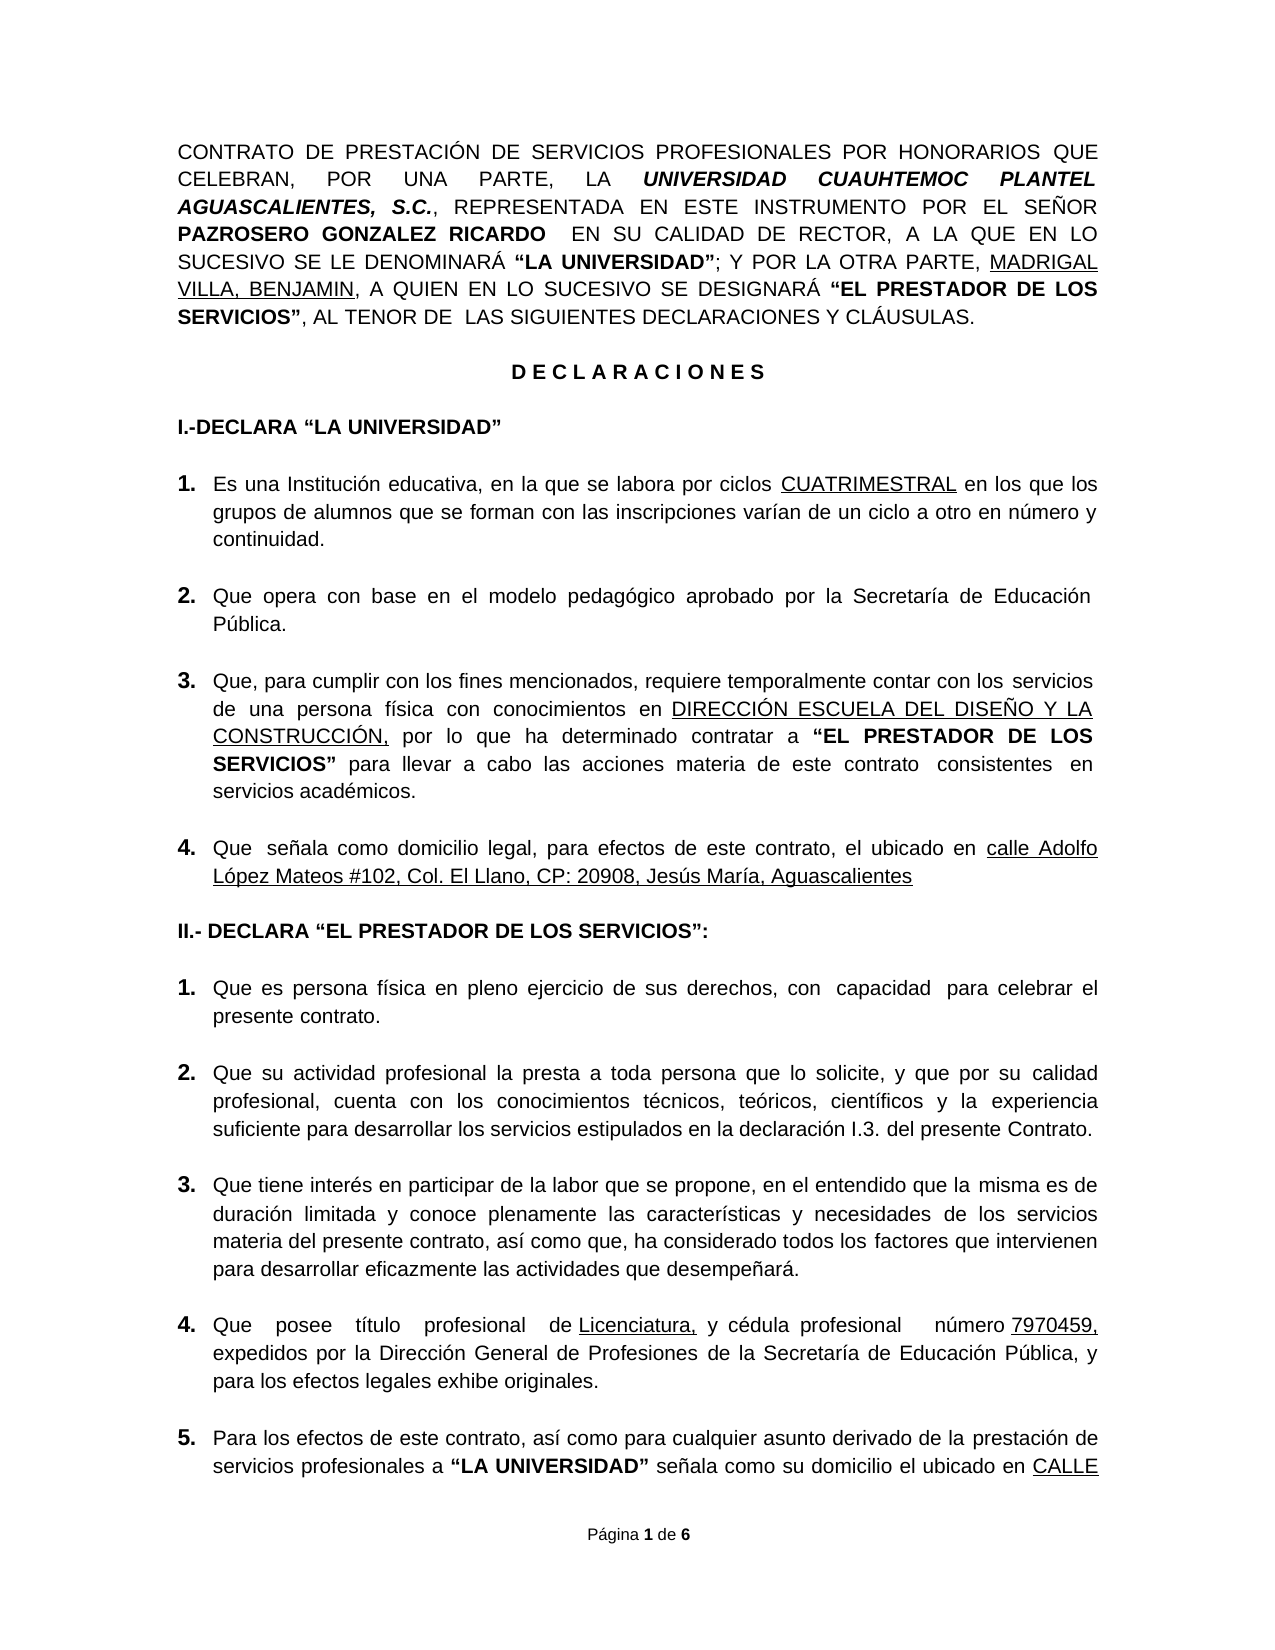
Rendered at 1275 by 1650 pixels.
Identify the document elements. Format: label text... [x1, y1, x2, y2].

text CONTRATO DE PRESTACIÓN DE SERVICIOS PROFESIONALES POR HONORARIOS QUE CELEBRAN, POR UNA PARTE, LA UNIVERSIDAD CUAUHTEMOC PLANTEL AGUASCALIENTES, S.C., REPRESENTADA EN ESTE INSTRUMENTO POR EL SEÑOR PAZROSERO GONZALEZ RICARDO EN SU CALIDAD DE RECTOR, A LA QUE EN LO SUCESIVO SE LE DENOMINARÁ “LA UNIVERSIDAD”; Y POR LA OTRA PARTE, MADRIGAL VILLA, BENJAMIN, A QUIEN EN LO SUCESIVO SE DESIGNARÁ “EL PRESTADOR DE LOS SERVICIOS”, AL TENOR DE LAS SIGUIENTES DECLARACIONES Y CLÁUSULAS. [177, 139, 1098, 328]
list Que tiene interés en participar de la labor que se propone, en el entendido que la misma es de duración limitada y conoce plenamente las características y necesidades de los servicios materia del presente contrato, así como que, ha considerado todos los factores que intervienen para desarrollar eficazmente las actividades que desempeñará. [177, 1171, 1098, 1280]
subtitle II.- DECLARA “EL PRESTADOR DE LOS SERVICIOS”: [177, 919, 1110, 943]
list Es una Institución educativa, en la que se labora por ciclos CUATRIMESTRAL en los que los grupos de alumnos que se forman con las inscripciones varían de un ciclo a otro en número y continuidad. [177, 469, 1098, 551]
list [177, 1424, 1098, 1478]
text I.-DECLARA “LA UNIVERSIDAD” [177, 414, 1110, 438]
list Que señala como domicilio legal, para efectos de este contrato, el ubicado en calle Adolfo López Mateos #102, Col. El Llano, CP: 20908, Jesús María, Aguascalientes [177, 834, 1098, 888]
list Que posee título profesional de Licenciatura, y cédula profesional número 7970459, expedidos por la Dirección General de Profesiones de la Secretaría de Educación Pública, y para los efectos legales exhibe originales. [177, 1311, 1098, 1393]
list Que opera con base en el modelo pedagógico aprobado por la Secretaría de Educación Pública. [177, 582, 1092, 636]
list Que su actividad profesional la presta a toda persona que lo solicite, y que por su calidad profesional, cuenta con los conocimientos técnicos, teóricos, científicos y la experiencia suficiente para desarrollar los servicios estipulados en la declaración I.3. del presente Contrato. [177, 1059, 1098, 1140]
subtitle D E C L A R A C I O N E S [177, 359, 1098, 383]
list Que es persona física en pleno ejercicio de sus derechos, con capacidad para celebrar el presente contrato. [177, 974, 1098, 1028]
list Que, para cumplir con los fines mencionados, requiere temporalmente contar con los servicios de una persona física con conocimientos en DIRECCIÓN ESCUELA DEL DISEÑO Y LA CONSTRUCCIÓN, por lo que ha determinado contratar a “EL PRESTADOR DE LOS SERVICIOS” para llevar a cabo las acciones materia de este contrato consistentes en servicios académicos. [177, 667, 1093, 803]
